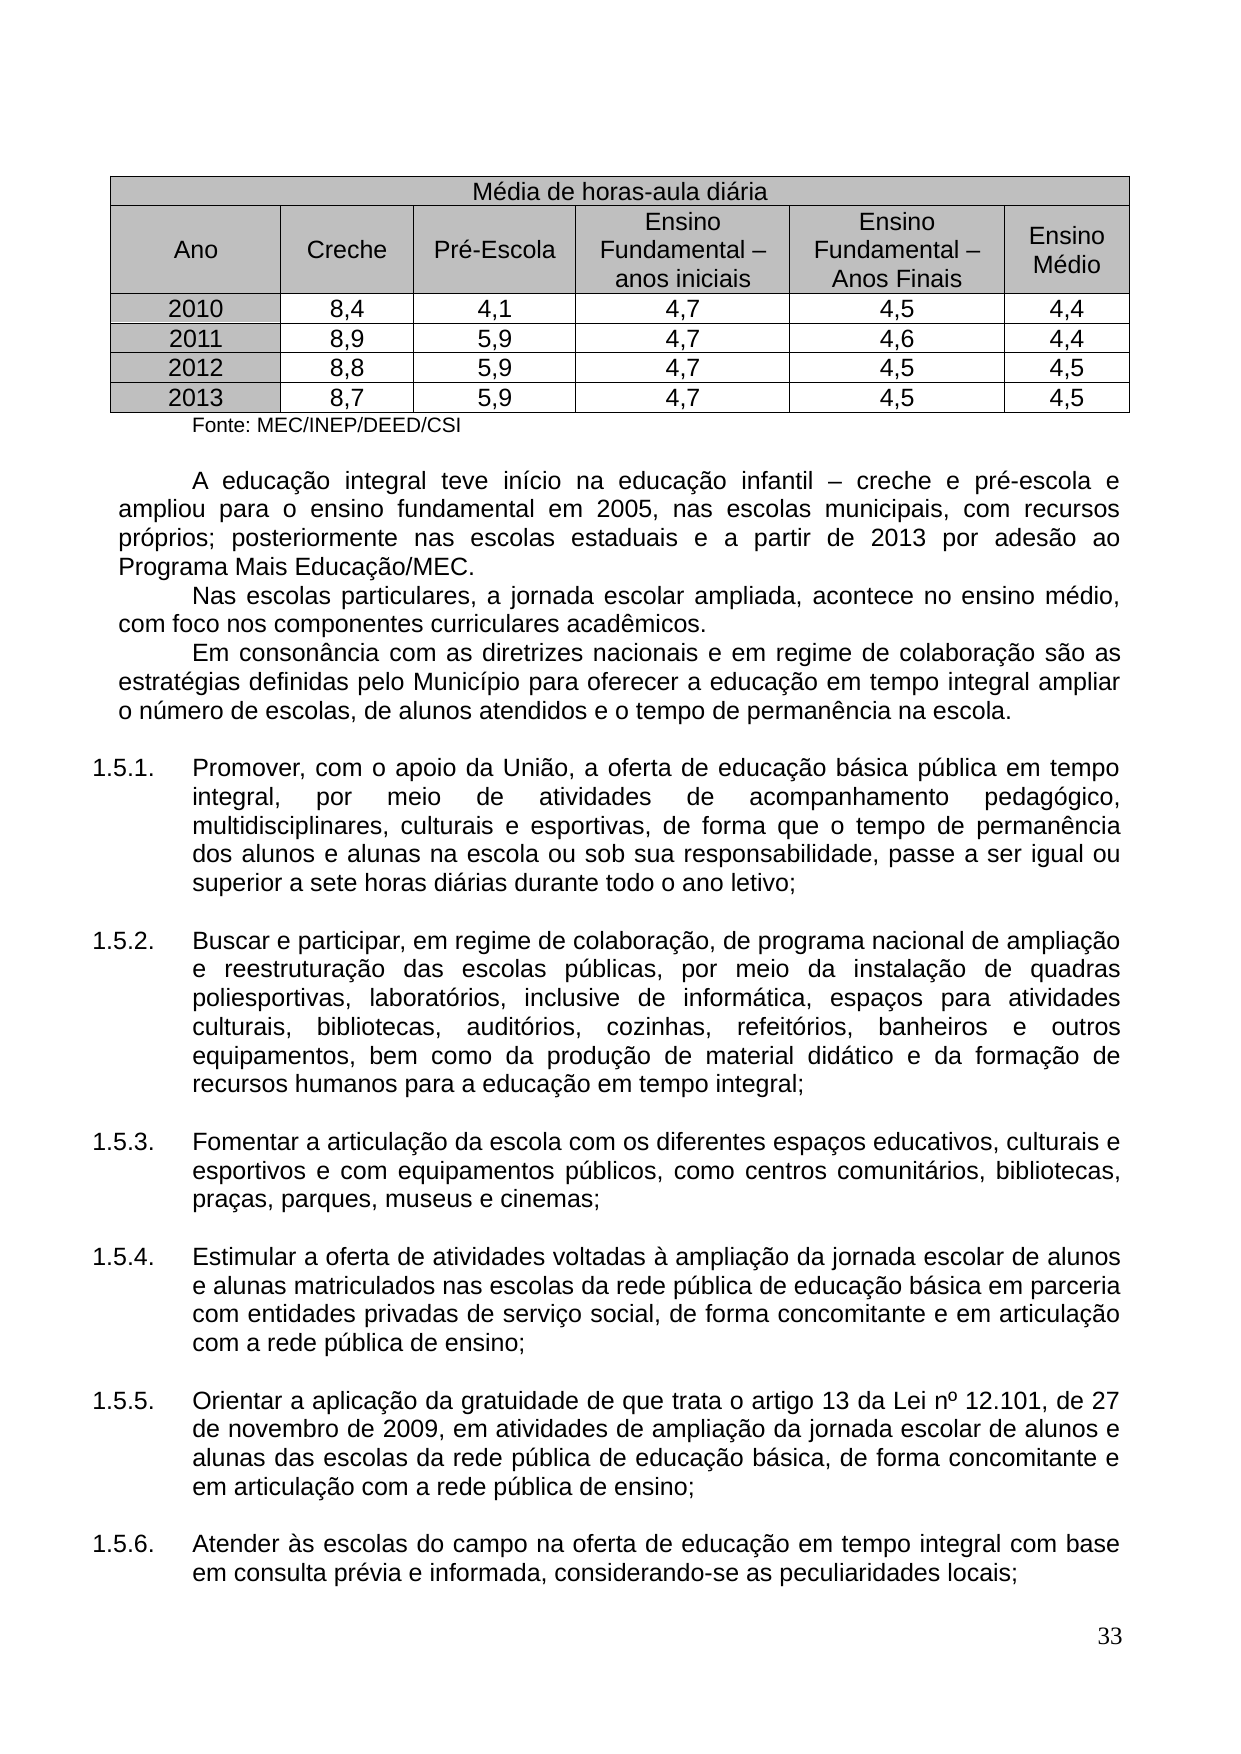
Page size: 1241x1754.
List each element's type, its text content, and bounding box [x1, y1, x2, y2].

table_cell 4,7 [576, 383, 789, 412]
table_cell 8,7 [281, 383, 413, 412]
text Em consonância com as diretrizes nacionais e em regime de colaboração são as estratégias definidas pelo Município para oferecer a educação em tempo integral ampliar o número de escolas, de alunos atendidos e o tempo de permanência na escola. [118, 638, 1122, 724]
table_cell 2013 [111, 383, 280, 412]
list Atender às escolas do campo na oferta de educação em tempo integral com base em consulta prévia e informada, considerando-se as peculiaridades locais; [154, 1529, 1122, 1587]
table_cell 4,7 [576, 353, 789, 382]
list Estimular a oferta de atividades voltadas à ampliação da jornada escolar de alunos e alunas matriculados nas escolas da rede pública de educação básica em parceria com entidades privadas de serviço social, de forma concomitante e em articulação com a rede pública de ensino; [154, 1242, 1122, 1357]
table_cell 4,5 [1005, 353, 1129, 382]
list Orientar a aplicação da gratuidade de que trata o artigo 13 da Lei nº 12.101, de 27 de novembro de 2009, em atividades de ampliação da jornada escolar de alunos e alunas das escolas da rede pública de educação básica, de forma concomitante e em articulação com a rede pública de ensino; [154, 1386, 1122, 1501]
table_cell 4,4 [1005, 294, 1129, 322]
text Fonte: MEC/INEP/DEED/CSI [118, 413, 1122, 437]
table_cell Ensino Médio [1005, 206, 1129, 293]
table_cell 4,7 [576, 294, 789, 322]
text A educação integral teve início na educação infantil – creche e pré-escola e ampliou para o ensino fundamental em 2005, nas escolas municipais, com recursos próprios; posteriormente nas escolas estaduais e a partir de 2013 por adesão ao Programa Mais Educação/MEC. [118, 466, 1122, 581]
table_cell 4,5 [790, 294, 1004, 322]
list Promover, com o apoio da União, a oferta de educação básica pública em tempo integral, por meio de atividades de acompanhamento pedagógico, multidisciplinares, culturais e esportivas, de forma que o tempo de permanência dos alunos e alunas na escola ou sob sua responsabilidade, passe a ser igual ou superior a sete horas diárias durante todo o ano letivo; [154, 753, 1122, 897]
table_header Média de horas-aula diária [111, 177, 1129, 205]
list Buscar e participar, em regime de colaboração, de programa nacional de ampliação e reestruturação das escolas públicas, por meio da instalação de quadras poliesportivas, laboratórios, inclusive de informática, espaços para atividades culturais, bibliotecas, auditórios, cozinhas, refeitórios, banheiros e outros equipamentos, bem como da produção de material didático e da formação de recursos humanos para a educação em tempo integral; [154, 926, 1122, 1098]
table_cell 4,5 [790, 383, 1004, 412]
list Fomentar a articulação da escola com os diferentes espaços educativos, culturais e esportivos e com equipamentos públicos, como centros comunitários, bibliotecas, praças, parques, museus e cinemas; [154, 1127, 1122, 1213]
table_cell 4,7 [576, 324, 789, 352]
table_cell 4,4 [1005, 324, 1129, 352]
table_cell 8,9 [281, 324, 413, 352]
table_cell 4,5 [790, 353, 1004, 382]
table_cell Ensino Fundamental – Anos Finais [790, 206, 1004, 293]
table_cell 5,9 [414, 324, 575, 352]
table_cell 2010 [111, 294, 280, 322]
table_cell 2012 [111, 353, 280, 382]
table_cell 4,6 [790, 324, 1004, 352]
table_cell 4,5 [1005, 383, 1129, 412]
table_cell 4,1 [414, 294, 575, 322]
table_cell Ensino Fundamental – anos iniciais [576, 206, 789, 293]
table_cell Ano [111, 206, 280, 293]
table_cell 5,9 [414, 383, 575, 412]
table_cell Pré-Escola [414, 206, 575, 293]
table_cell 8,4 [281, 294, 413, 322]
table_cell 5,9 [414, 353, 575, 382]
table_cell 8,8 [281, 353, 413, 382]
text Nas escolas particulares, a jornada escolar ampliada, acontece no ensino médio, com foco nos componentes curriculares acadêmicos. [118, 581, 1122, 638]
table_cell 2011 [111, 324, 280, 352]
table_cell Creche [281, 206, 413, 293]
